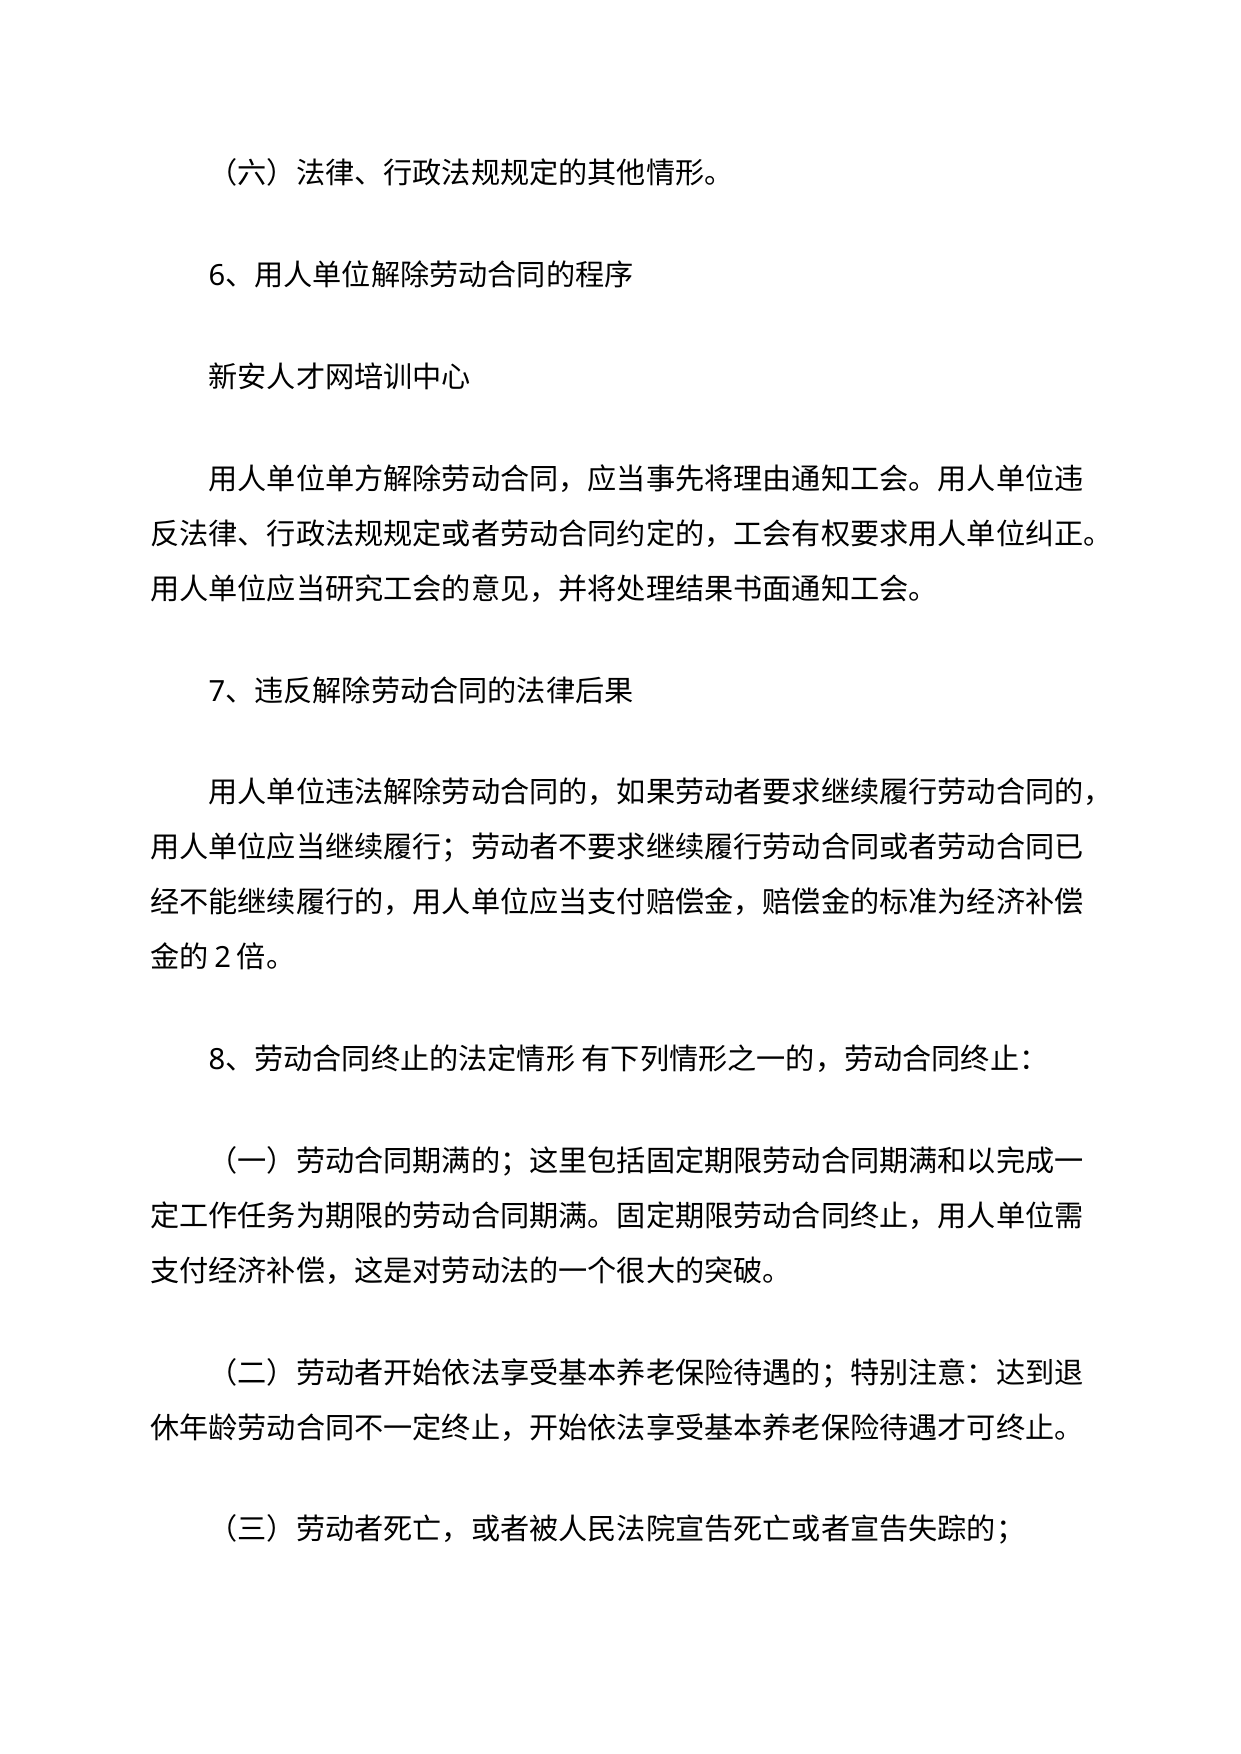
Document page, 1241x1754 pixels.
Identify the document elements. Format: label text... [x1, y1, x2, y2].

text （二）劳动者开始依法享受基本养老保险待遇的；特别注意：达到退休年龄劳动合同不一定终止，开始依法享受基本养老保险待遇才可终止。 [150, 1349, 1090, 1446]
text （六）法律、行政法规规定的其他情形。 [150, 150, 1090, 192]
text 7、违反解除劳动合同的法律后果 [150, 667, 1090, 709]
text 用人单位单方解除劳动合同，应当事先将理由通知工会。用人单位违反法律、行政法规规定或者劳动合同约定的，工会有权要求用人单位纠正。用人单位应当研究工会的意见，并将处理结果书面通知工会。 [150, 456, 1090, 608]
text 6、用人单位解除劳动合同的程序 [150, 252, 1090, 294]
text 8、劳动合同终止的法定情形 有下列情形之一的，劳动合同终止： [150, 1036, 1090, 1078]
text 新安人才网培训中心 [150, 354, 1090, 396]
text （一）劳动合同期满的；这里包括固定期限劳动合同期满和以完成一定工作任务为期限的劳动合同期满。固定期限劳动合同终止，用人单位需支付经济补偿，这是对劳动法的一个很大的突破。 [150, 1138, 1090, 1290]
text （三）劳动者死亡，或者被人民法院宣告死亡或者宣告失踪的； [150, 1506, 1090, 1548]
text 用人单位违法解除劳动合同的，如果劳动者要求继续履行劳动合同的，用人单位应当继续履行；劳动者不要求继续履行劳动合同或者劳动合同已经不能继续履行的，用人单位应当支付赔偿金，赔偿金的标准为经济补偿金的2倍。 [150, 769, 1090, 976]
